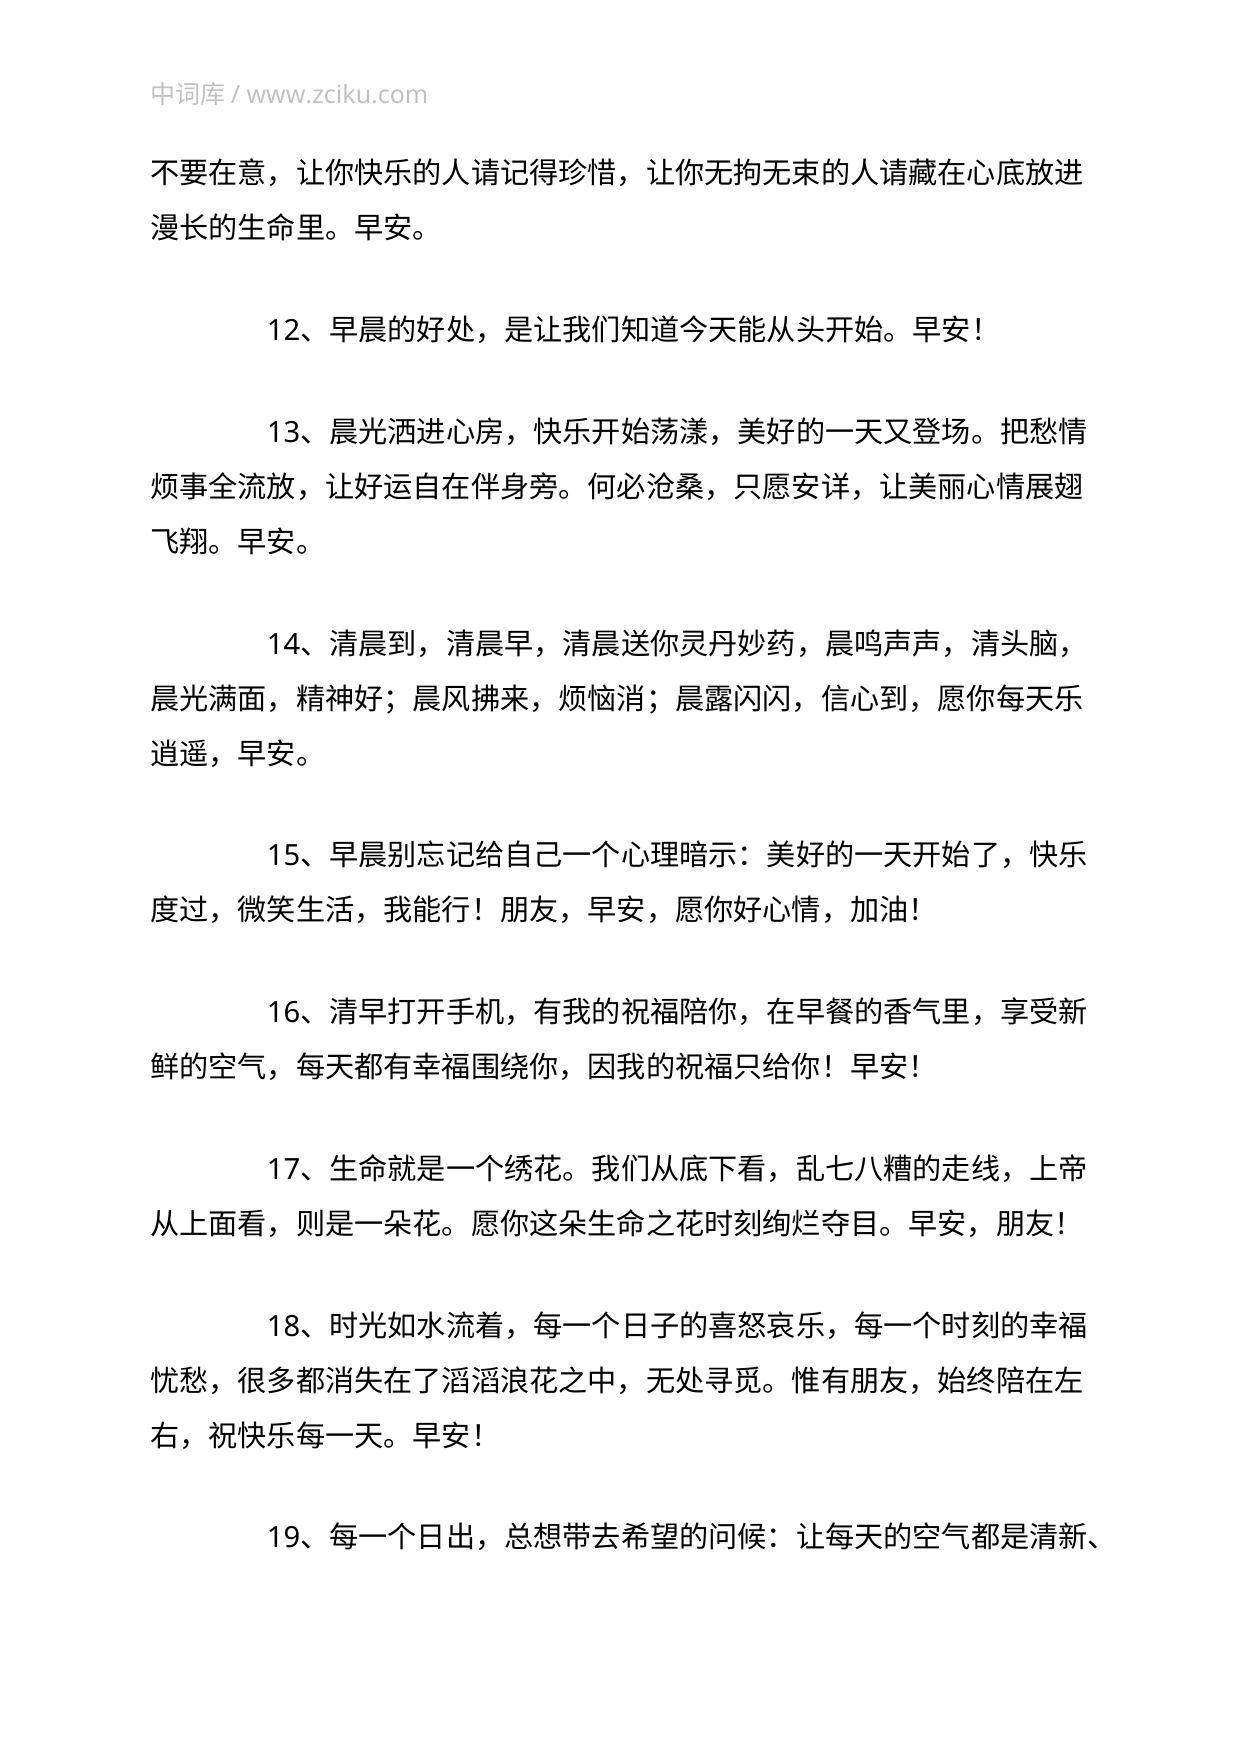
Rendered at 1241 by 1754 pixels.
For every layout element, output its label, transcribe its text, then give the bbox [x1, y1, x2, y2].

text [150, 150, 1090, 247]
text 13、晨光洒进心房，快乐开始荡漾，美好的一天又登场。把愁情烦事全流放，让好运自在伴身旁。何必沧桑，只愿安详，让美丽心情展翅飞翔。早安。 [150, 409, 1090, 561]
text 15、早晨别忘记给自己一个心理暗示：美好的一天开始了，快乐度过，微笑生活，我能行！朋友，早安，愿你好心情，加油！ [150, 832, 1090, 929]
text 18、时光如水流着，每一个日子的喜怒哀乐，每一个时刻的幸福忧愁，很多都消失在了滔滔浪花之中，无处寻觅。惟有朋友，始终陪在左右，祝快乐每一天。早安！ [150, 1302, 1090, 1454]
text 17、生命就是一个绣花。我们从底下看，乱七八糟的走线，上帝从上面看，则是一朵花。愿你这朵生命之花时刻绚烂夺目。早安，朋友！ [150, 1146, 1090, 1243]
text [150, 1514, 1090, 1556]
text 16、清早打开手机，有我的祝福陪你，在早餐的香气里，享受新鲜的空气，每天都有幸福围绕你，因我的祝福只给你！早安！ [150, 989, 1090, 1086]
text 12、早晨的好处，是让我们知道今天能从头开始。早安！ [150, 307, 1090, 349]
text 14、清晨到，清晨早，清晨送你灵丹妙药，晨鸣声声，清头脑，晨光满面，精神好；晨风拂来，烦恼消；晨露闪闪，信心到，愿你每天乐逍遥，早安。 [150, 620, 1090, 772]
